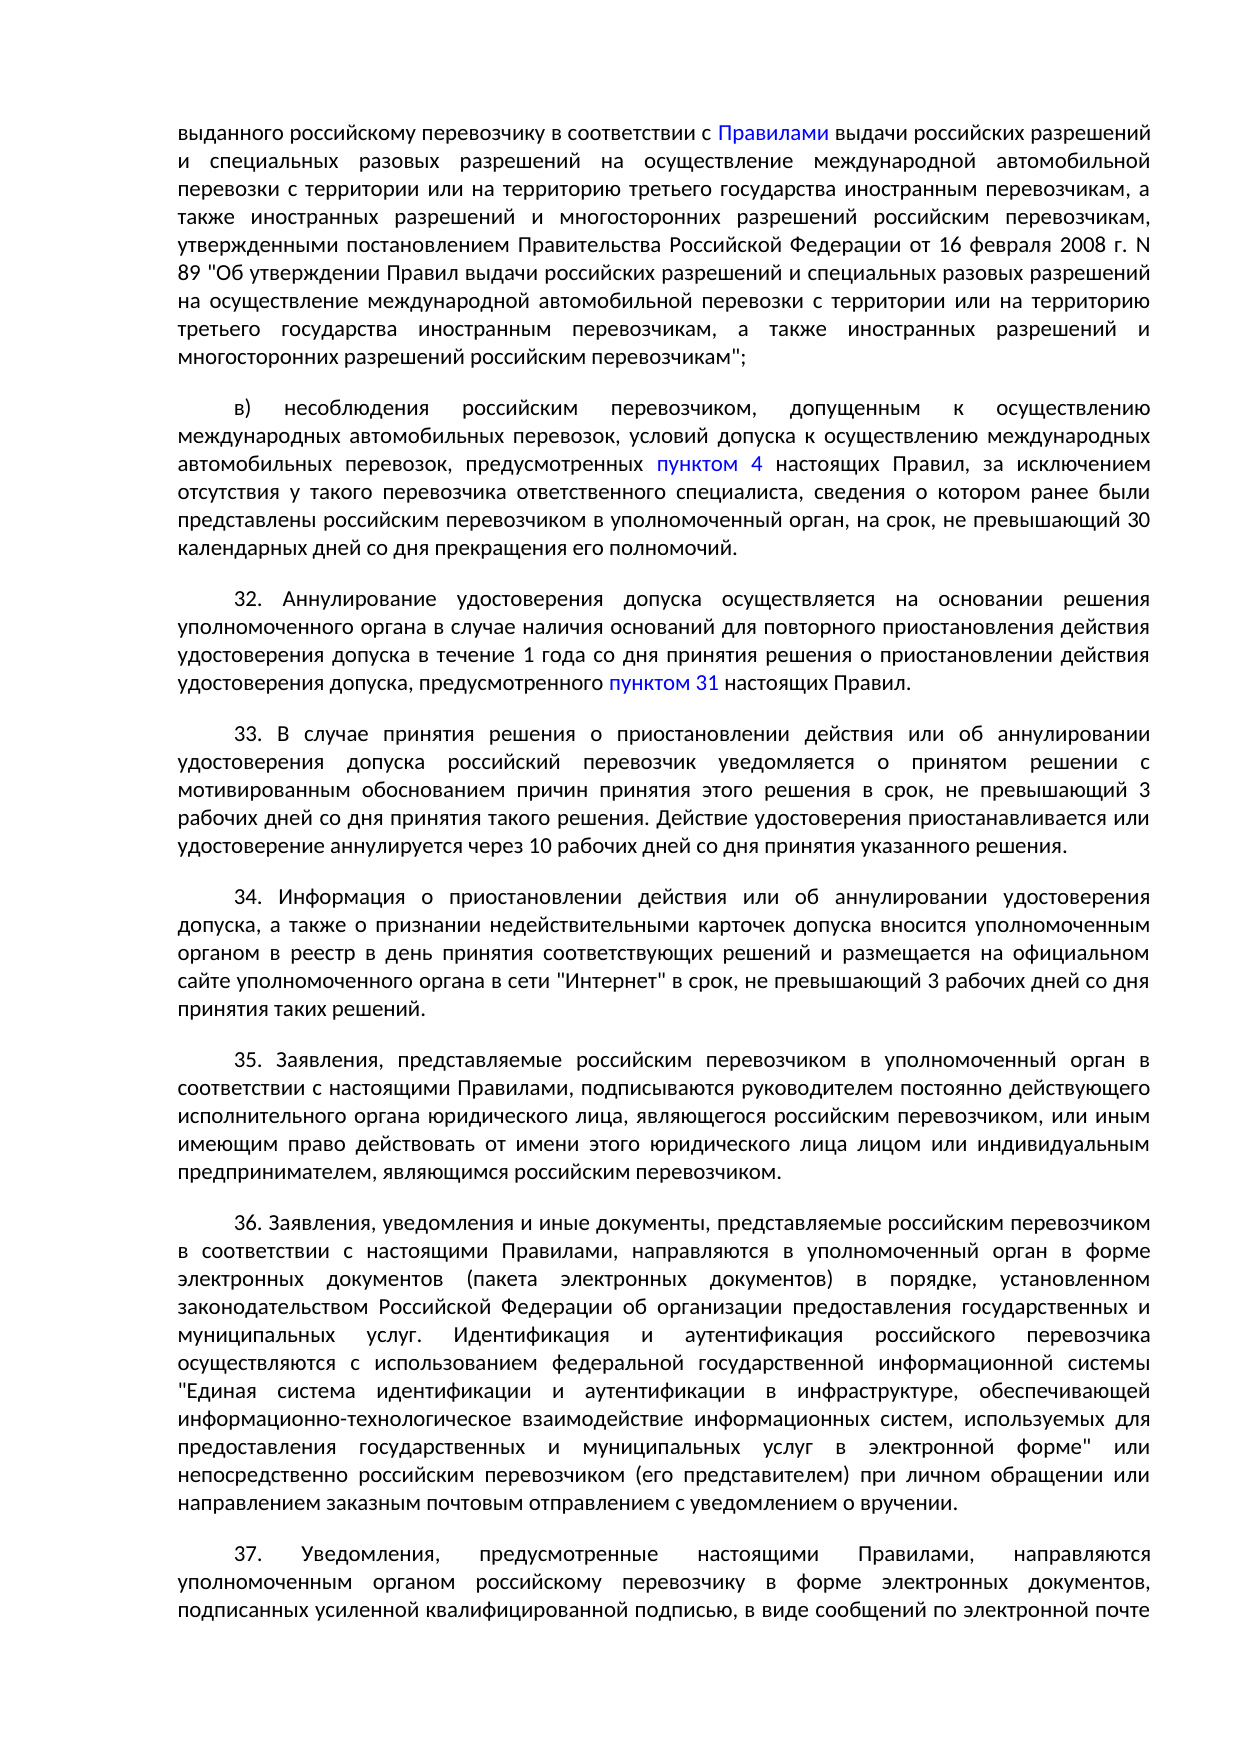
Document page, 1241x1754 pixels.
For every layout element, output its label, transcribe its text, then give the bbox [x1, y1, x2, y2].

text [177, 118, 1152, 370]
text 32. Аннулирование удостоверения допуска осуществляется на основании решения уполномоченного органа в случае наличия оснований для повторного приостановления действия удостоверения допуска в течение 1 года со дня принятия решения о приостановлении действия удостоверения допуска, предусмотренного пунктом 31 настоящих Правил. [177, 584, 1152, 696]
text в) несоблюдения российским перевозчиком, допущенным к осуществлению международных автомобильных перевозок, условий допуска к осуществлению международных автомобильных перевозок, предусмотренных пунктом 4 настоящих Правил, за исключением отсутствия у такого перевозчика ответственного специалиста, сведения о котором ранее были представлены российским перевозчиком в уполномоченный орган, на срок, не превышающий 30 календарных дней со дня прекращения его полномочий. [177, 393, 1152, 561]
text 33. В случае принятия решения о приостановлении действия или об аннулировании удостоверения допуска российский перевозчик уведомляется о принятом решении с мотивированным обоснованием причин принятия этого решения в срок, не превышающий 3 рабочих дней со дня принятия такого решения. Действие удостоверения приостанавливается или удостоверение аннулируется через 10 рабочих дней со дня принятия указанного решения. [177, 719, 1152, 859]
text 34. Информация о приостановлении действия или об аннулировании удостоверения допуска, а также о признании недействительными карточек допуска вносится уполномоченным органом в реестр в день принятия соответствующих решений и размещается на официальном сайте уполномоченного органа в сети "Интернет" в срок, не превышающий 3 рабочих дней со дня принятия таких решений. [177, 882, 1152, 1022]
text 36. Заявления, уведомления и иные документы, представляемые российским перевозчиком в соответствии с настоящими Правилами, направляются в уполномоченный орган в форме электронных документов (пакета электронных документов) в порядке, установленном законодательством Российской Федерации об организации предоставления государственных и муниципальных услуг. Идентификация и аутентификация российского перевозчика осуществляются с использованием федеральной государственной информационной системы "Единая система идентификации и аутентификации в инфраструктуре, обеспечивающей информационно-технологическое взаимодействие информационных систем, используемых для предоставления государственных и муниципальных услуг в электронной форме" или непосредственно российским перевозчиком (его представителем) при личном обращении или направлением заказным почтовым отправлением с уведомлением о вручении. [177, 1208, 1152, 1517]
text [177, 1539, 1152, 1623]
text 35. Заявления, представляемые российским перевозчиком в уполномоченный орган в соответствии с настоящими Правилами, подписываются руководителем постоянно действующего исполнительного органа юридического лица, являющегося российским перевозчиком, или иным имеющим право действовать от имени этого юридического лица лицом или индивидуальным предпринимателем, являющимся российским перевозчиком. [177, 1045, 1152, 1185]
